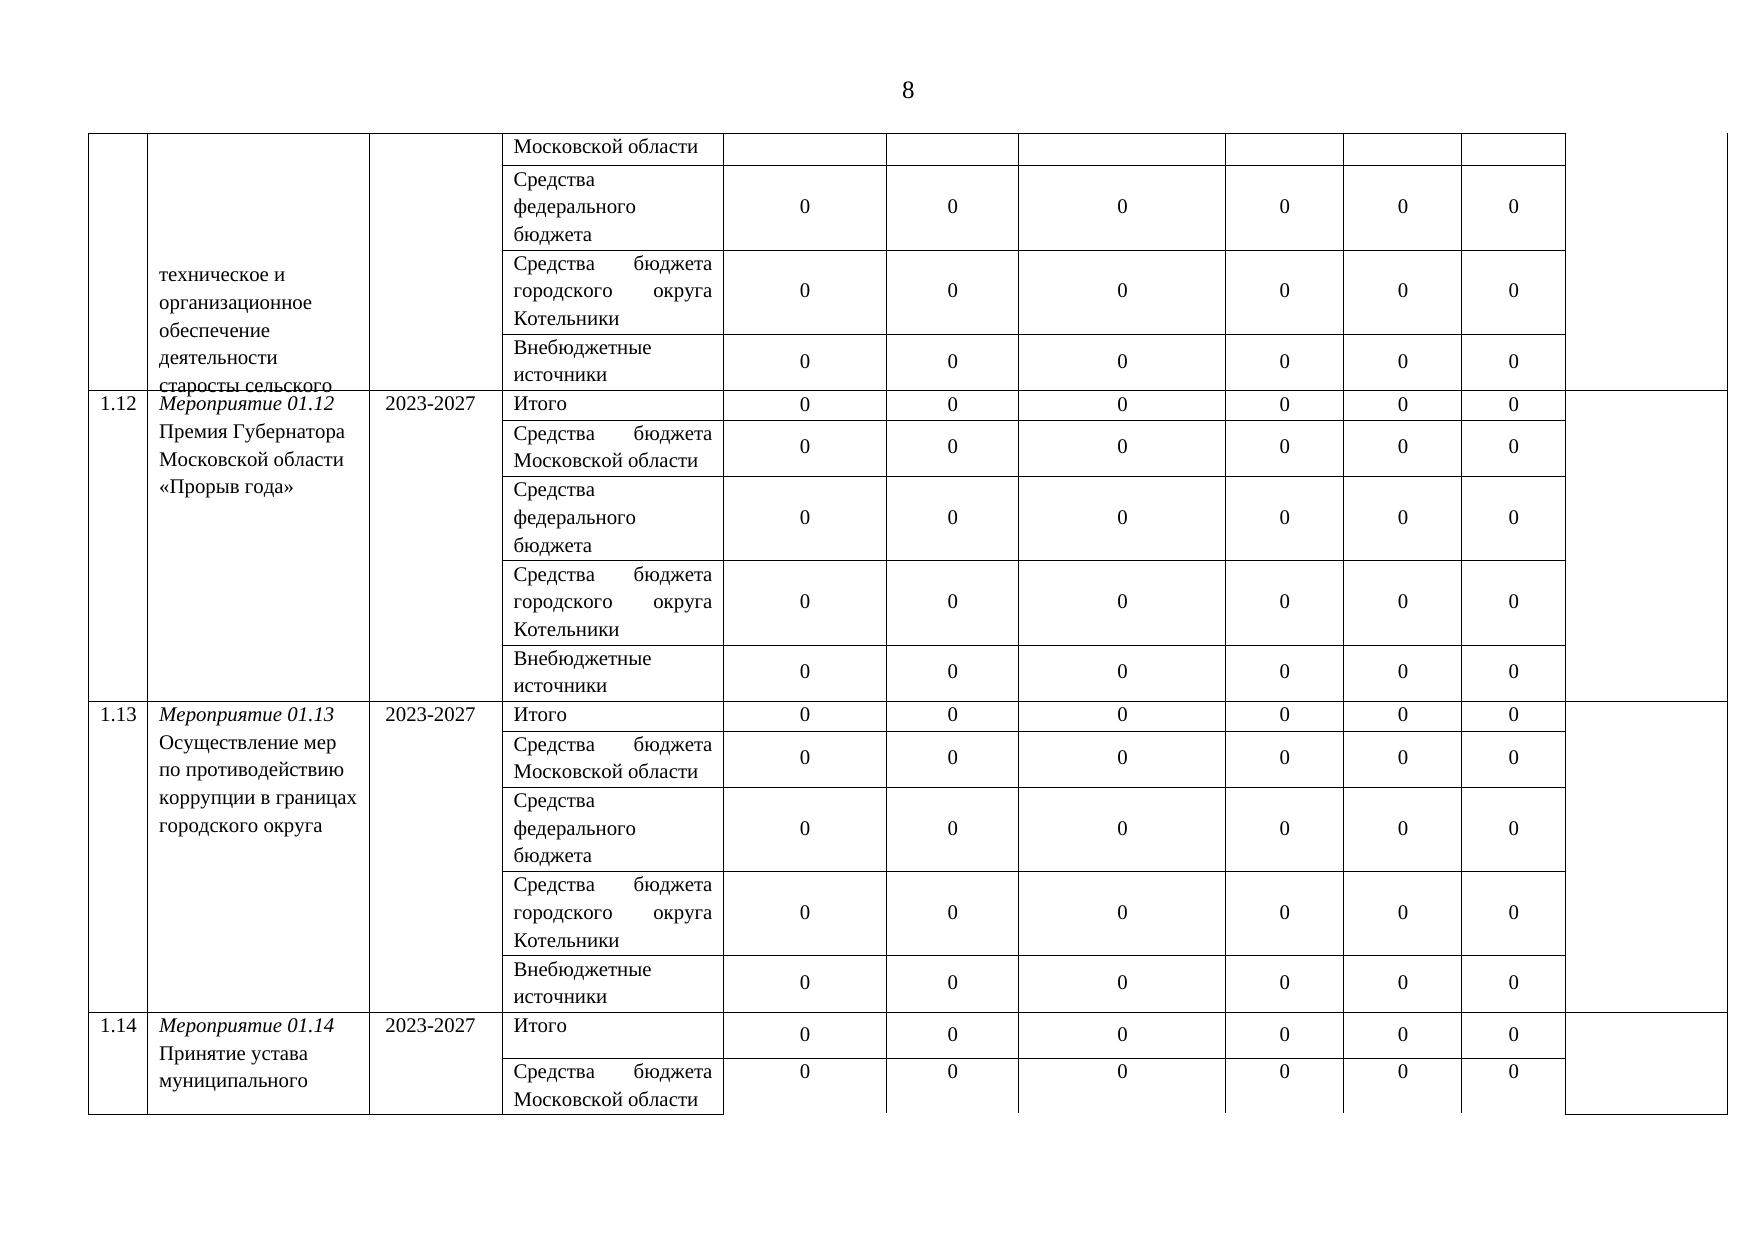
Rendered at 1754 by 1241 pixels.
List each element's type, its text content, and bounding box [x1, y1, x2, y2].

table_cell 0 [724, 702, 886, 731]
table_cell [503, 134, 723, 165]
table_cell 0 [724, 788, 886, 871]
table_cell 0 [1462, 956, 1565, 1012]
table_cell Мероприятие 01.13 Осуществление мер по противодействию коррупции в границах городского округа [148, 702, 369, 1012]
table_cell 0 [1226, 251, 1343, 334]
table_cell 0 [887, 956, 1018, 1012]
table_cell 0 [1226, 1059, 1344, 1114]
table_cell 0 [1344, 251, 1461, 334]
table_cell 0 [1226, 166, 1343, 249]
table_cell Итого [503, 391, 723, 420]
table_cell 0 [1226, 872, 1343, 955]
table_cell 0 [1226, 421, 1343, 476]
table_cell 0 [1226, 335, 1343, 390]
table_cell Средства бюджета Московской области [503, 421, 723, 476]
table_cell 0 [1462, 166, 1565, 249]
table_cell 0 [1019, 134, 1225, 165]
table_cell 0 [1019, 335, 1225, 390]
table_cell 0 [1226, 956, 1343, 1012]
table_cell 0 [887, 1013, 1018, 1058]
table_cell 0 [1226, 477, 1343, 560]
table_cell 0 [724, 1013, 886, 1058]
table_cell 0 [1019, 702, 1225, 731]
table_cell 0 [887, 134, 1018, 165]
table_cell 0 [887, 391, 1018, 420]
table_cell 0 [1019, 872, 1225, 955]
table_cell 0 [887, 872, 1018, 955]
table_cell 0 [1226, 1013, 1343, 1058]
table_cell 0 [1462, 251, 1565, 334]
table_cell 0 [1019, 732, 1225, 787]
table_cell 0 [1462, 732, 1565, 787]
table_cell 0 [1344, 134, 1461, 165]
table_cell 0 [724, 1059, 886, 1114]
table_cell 0 [1226, 702, 1343, 731]
table_cell 0 [1019, 561, 1225, 644]
table_cell Внебюджетные источники [503, 335, 723, 390]
table_cell 0 [887, 335, 1018, 390]
table_cell 2023-2027 [370, 1013, 502, 1114]
table_cell Средства бюджета Московской области [503, 732, 723, 787]
table_cell Мероприятие 01.14 Принятие устава муниципального образования и внесение в него изменений и дополнений, издание муниципальных правовых актов [148, 1013, 369, 1114]
table_cell 1.12 [89, 391, 147, 701]
table_cell 0 [1344, 561, 1461, 644]
table_cell 0 [1462, 421, 1565, 476]
table_cell 0 [1462, 646, 1565, 701]
table_cell 0 [1019, 166, 1225, 249]
table_cell 0 [1462, 872, 1565, 955]
table_cell 0 [1019, 391, 1225, 420]
table_cell 0 [887, 166, 1018, 249]
table_cell 0 [1226, 732, 1343, 787]
table_cell 0 [1462, 335, 1565, 390]
table_cell 0 [1019, 788, 1225, 871]
table_cell 0 [724, 477, 886, 560]
table_cell 0 [724, 646, 886, 701]
table_cell 0 [724, 166, 886, 249]
table_cell Мероприятие 01.12 Премия Губернатора Московской области «Прорыв года» [148, 391, 369, 701]
table_cell 1.13 [89, 702, 147, 1012]
table_cell 0 [887, 251, 1018, 334]
table_cell Внебюджетные источники [503, 956, 723, 1012]
table_cell 0 [724, 134, 886, 165]
table_cell Внебюджетные источники [503, 646, 723, 701]
table_cell Средства бюджета городского округа Котельники [503, 872, 723, 955]
table_cell 0 [1344, 872, 1461, 955]
table_cell 0 [1019, 1059, 1226, 1114]
table_cell 0 [1019, 477, 1225, 560]
table_cell 0 [1462, 391, 1565, 420]
table_cell 0 [1019, 421, 1225, 476]
table_cell 0 [1462, 1013, 1565, 1058]
table_cell 0 [1344, 391, 1461, 420]
table_cell 0 [1344, 335, 1461, 390]
table_cell 0 [1226, 391, 1343, 420]
table_cell 0 [887, 561, 1018, 644]
table_cell 0 [1344, 702, 1461, 731]
table_cell 0 [724, 421, 886, 476]
table_cell 0 [1462, 561, 1565, 644]
table_cell 0 [887, 421, 1018, 476]
table_cell 0 [1019, 1013, 1225, 1058]
table_cell 0 [724, 391, 886, 420]
table_cell 0 [887, 477, 1018, 560]
table_cell [1566, 702, 1727, 1012]
table_cell 0 [1226, 788, 1343, 871]
table_cell Средства федерального бюджета [503, 166, 723, 249]
table_cell 0 [1344, 1013, 1461, 1058]
table_cell 0 [724, 956, 886, 1012]
table_cell 0 [1226, 646, 1343, 701]
table_cell 0 [887, 732, 1018, 787]
table_cell 0 [724, 335, 886, 390]
table_cell 0 [887, 788, 1018, 871]
table_cell 0 [1019, 956, 1225, 1012]
table_cell 0 [1344, 956, 1461, 1012]
table_cell 0 [724, 872, 886, 955]
table_cell [1566, 391, 1727, 701]
table_cell 0 [1462, 477, 1565, 560]
table_cell 2023-2027 [370, 702, 502, 1012]
table_cell Итого [503, 702, 723, 731]
table_cell Средства федерального бюджета [503, 788, 723, 871]
table_cell Средства бюджета Московской области [503, 1059, 723, 1114]
table_cell 0 [1344, 477, 1461, 560]
table_cell 0 [1344, 421, 1461, 476]
table_cell 0 [724, 732, 886, 787]
table_cell 0 [1344, 646, 1461, 701]
table_cell 0 [887, 702, 1018, 731]
table_cell 0 [1344, 732, 1461, 787]
table_cell Средства бюджета городского округа Котельники [503, 561, 723, 644]
table_cell 0 [724, 251, 886, 334]
table_cell 0 [724, 561, 886, 644]
table_cell 0 [1344, 166, 1461, 249]
table_cell Средства федерального бюджета [503, 477, 723, 560]
table_cell 0 [1462, 134, 1565, 165]
table_cell [1566, 1013, 1727, 1114]
table_cell 0 [1226, 134, 1343, 165]
table_cell Итого [503, 1013, 723, 1058]
table_cell 0 [887, 646, 1018, 701]
table_cell 0 [1462, 1059, 1565, 1114]
table_cell 0 [1462, 788, 1565, 871]
table_cell 0 [1344, 1059, 1462, 1114]
table_cell 0 [1462, 702, 1565, 731]
table_cell 1.14 [89, 1013, 147, 1114]
table_cell 0 [1019, 646, 1225, 701]
table_cell 0 [1344, 788, 1461, 871]
table_cell 0 [886, 1059, 1019, 1114]
table_cell 0 [1019, 251, 1225, 334]
table_cell 2023-2027 [370, 391, 502, 701]
table_cell 0 [1226, 561, 1343, 644]
table_cell Средства бюджета городского округа Котельники [503, 251, 723, 334]
